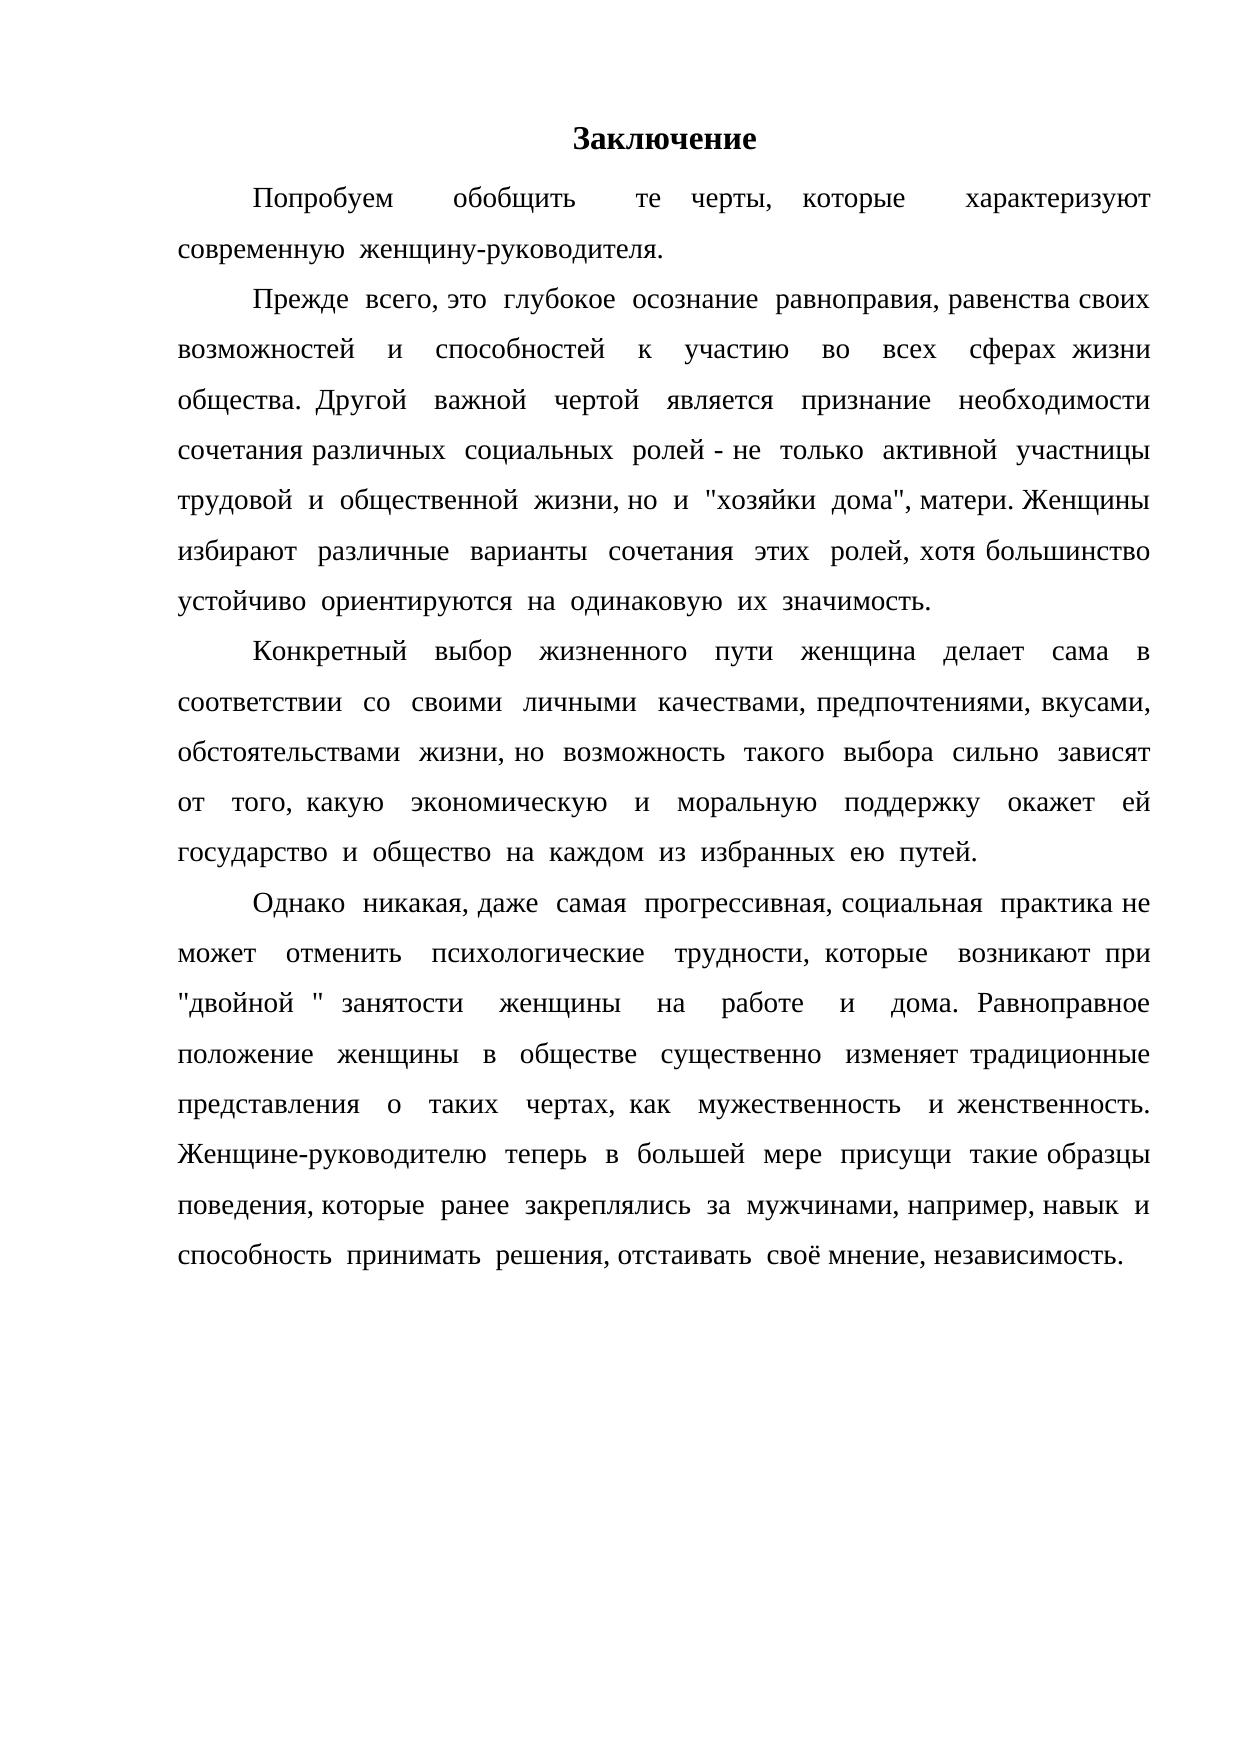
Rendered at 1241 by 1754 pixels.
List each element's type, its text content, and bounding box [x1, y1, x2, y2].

text Конкретный выбор жизненного пути женщина делает сама в соответствии со своими личными качествами, предпочтениями, вкусами, обстоятельствами жизни, но возможность такого выбора сильно зависят от того, какую экономическую и моральную поддержку окажет ей государство и общество на каждом из избранных ею путей. [177, 633, 1152, 868]
subtitle Заключение [177, 118, 1152, 156]
text Попробуем обобщить те черты, которые характеризуют современную женщину-руководителя. [177, 181, 1152, 264]
text Однако никакая, даже самая прогрессивная, социальная практика не может отменить психологические трудности, которые возникают при "двойной " занятости женщины на работе и дома. Равноправное положение женщины в обществе существенно изменяет традиционные представления о таких чертах, как мужественность и женственность. Женщине-руководителю теперь в большей мере присущи такие образцы поведения, которые ранее закреплялись за мужчинами, например, навык и способность принимать решения, отстаивать своё мнение, независимость. [177, 885, 1152, 1271]
text Прежде всего, это глубокое осознание равноправия, равенства своих возможностей и способностей к участию во всех сферах жизни общества. Другой важной чертой является признание необходимости сочетания различных социальных ролей - не только активной участницы трудовой и общественной жизни, но и "хозяйки дома", матери. Женщины избирают различные варианты сочетания этих ролей, хотя большинство устойчиво ориентируются на одинаковую их значимость. [177, 281, 1152, 617]
